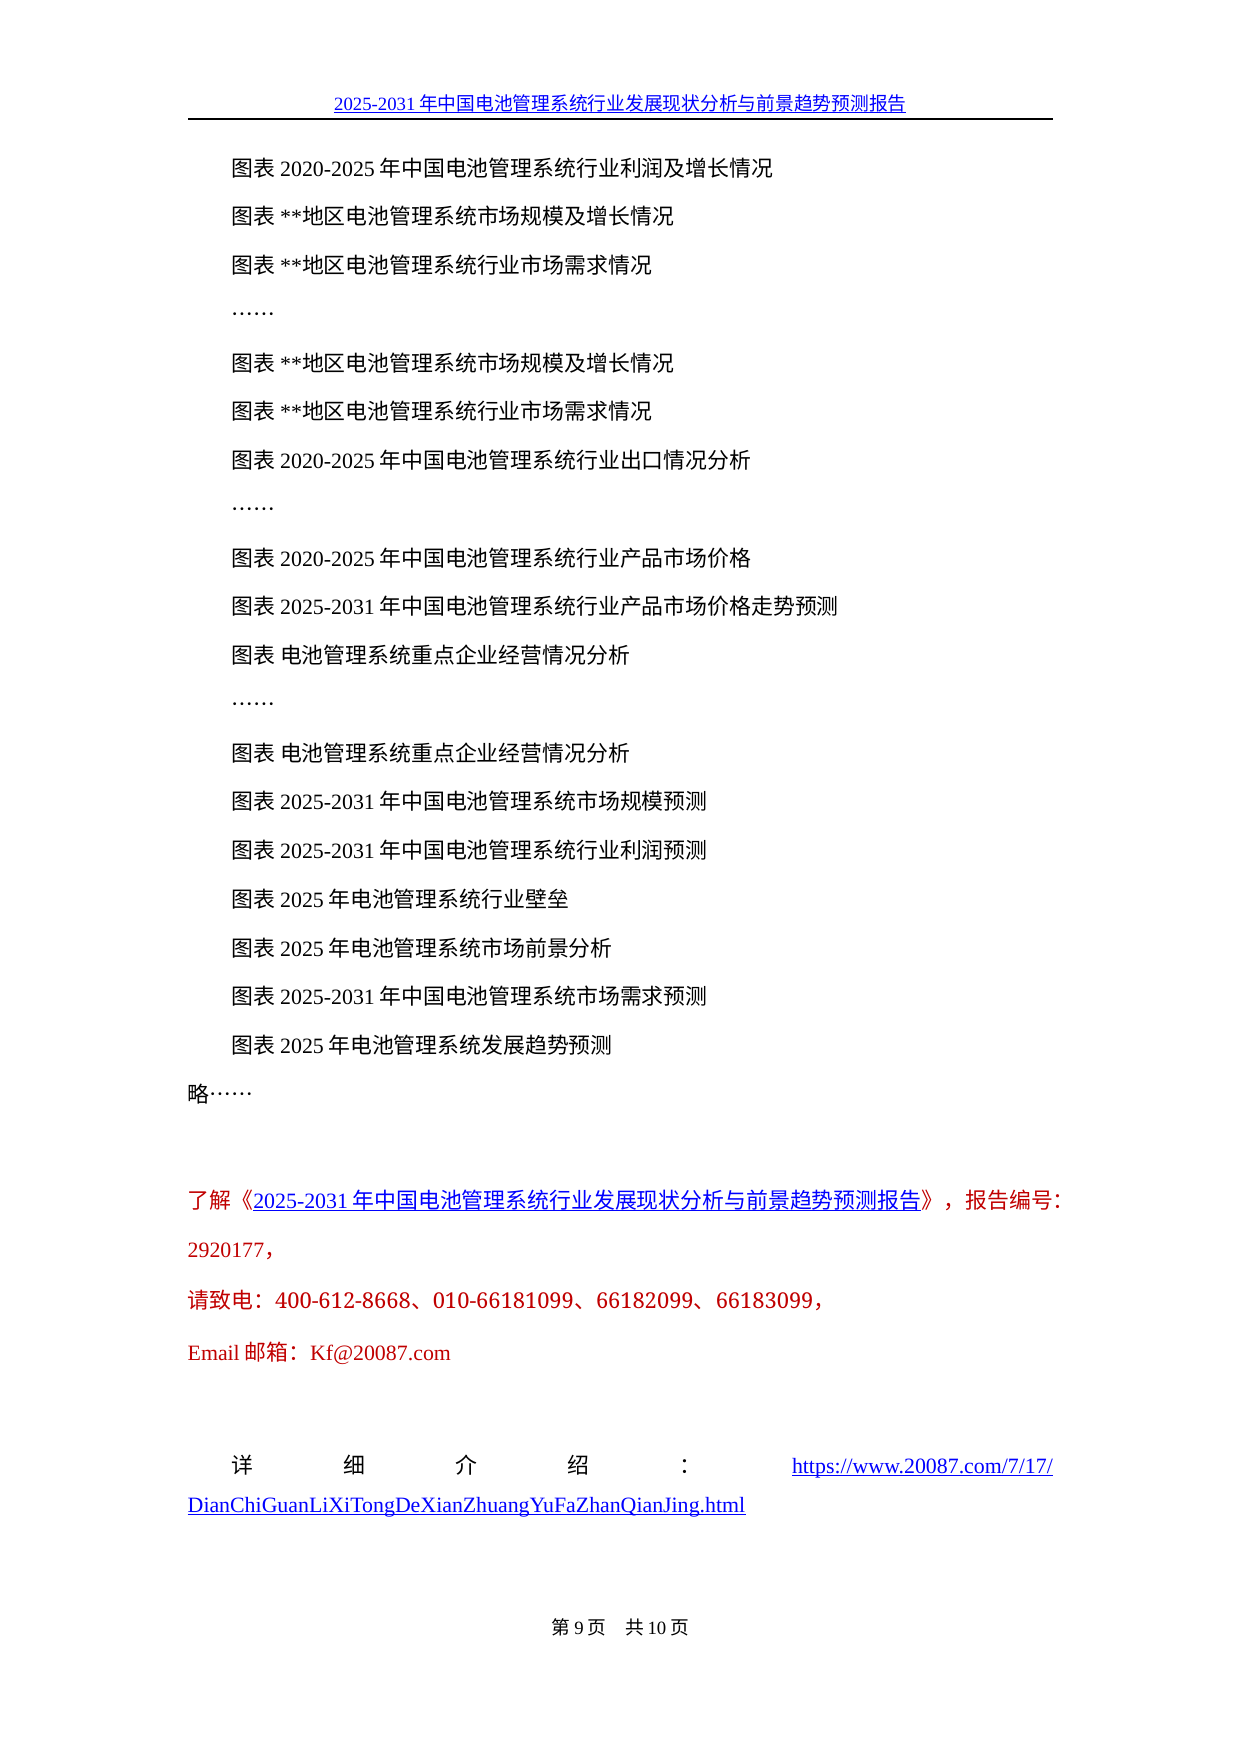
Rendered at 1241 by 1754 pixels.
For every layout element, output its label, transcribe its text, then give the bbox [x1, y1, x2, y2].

text 详细介绍：https://www.20087.com/7/17/DianChiGuanLiXiTongDeXianZhuangYuFaZhanQianJing.html [187, 1448, 1053, 1521]
text 请致电：400-612-8668、010-66181099、66182099、66183099， [187, 1283, 1053, 1316]
text 了解《2025-2031年中国电池管理系统行业发展现状分析与前景趋势预测报告》，报告编号：2920177， [187, 1183, 1053, 1264]
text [187, 150, 1053, 1109]
text Email邮箱：Kf@20087.com [187, 1335, 1053, 1367]
